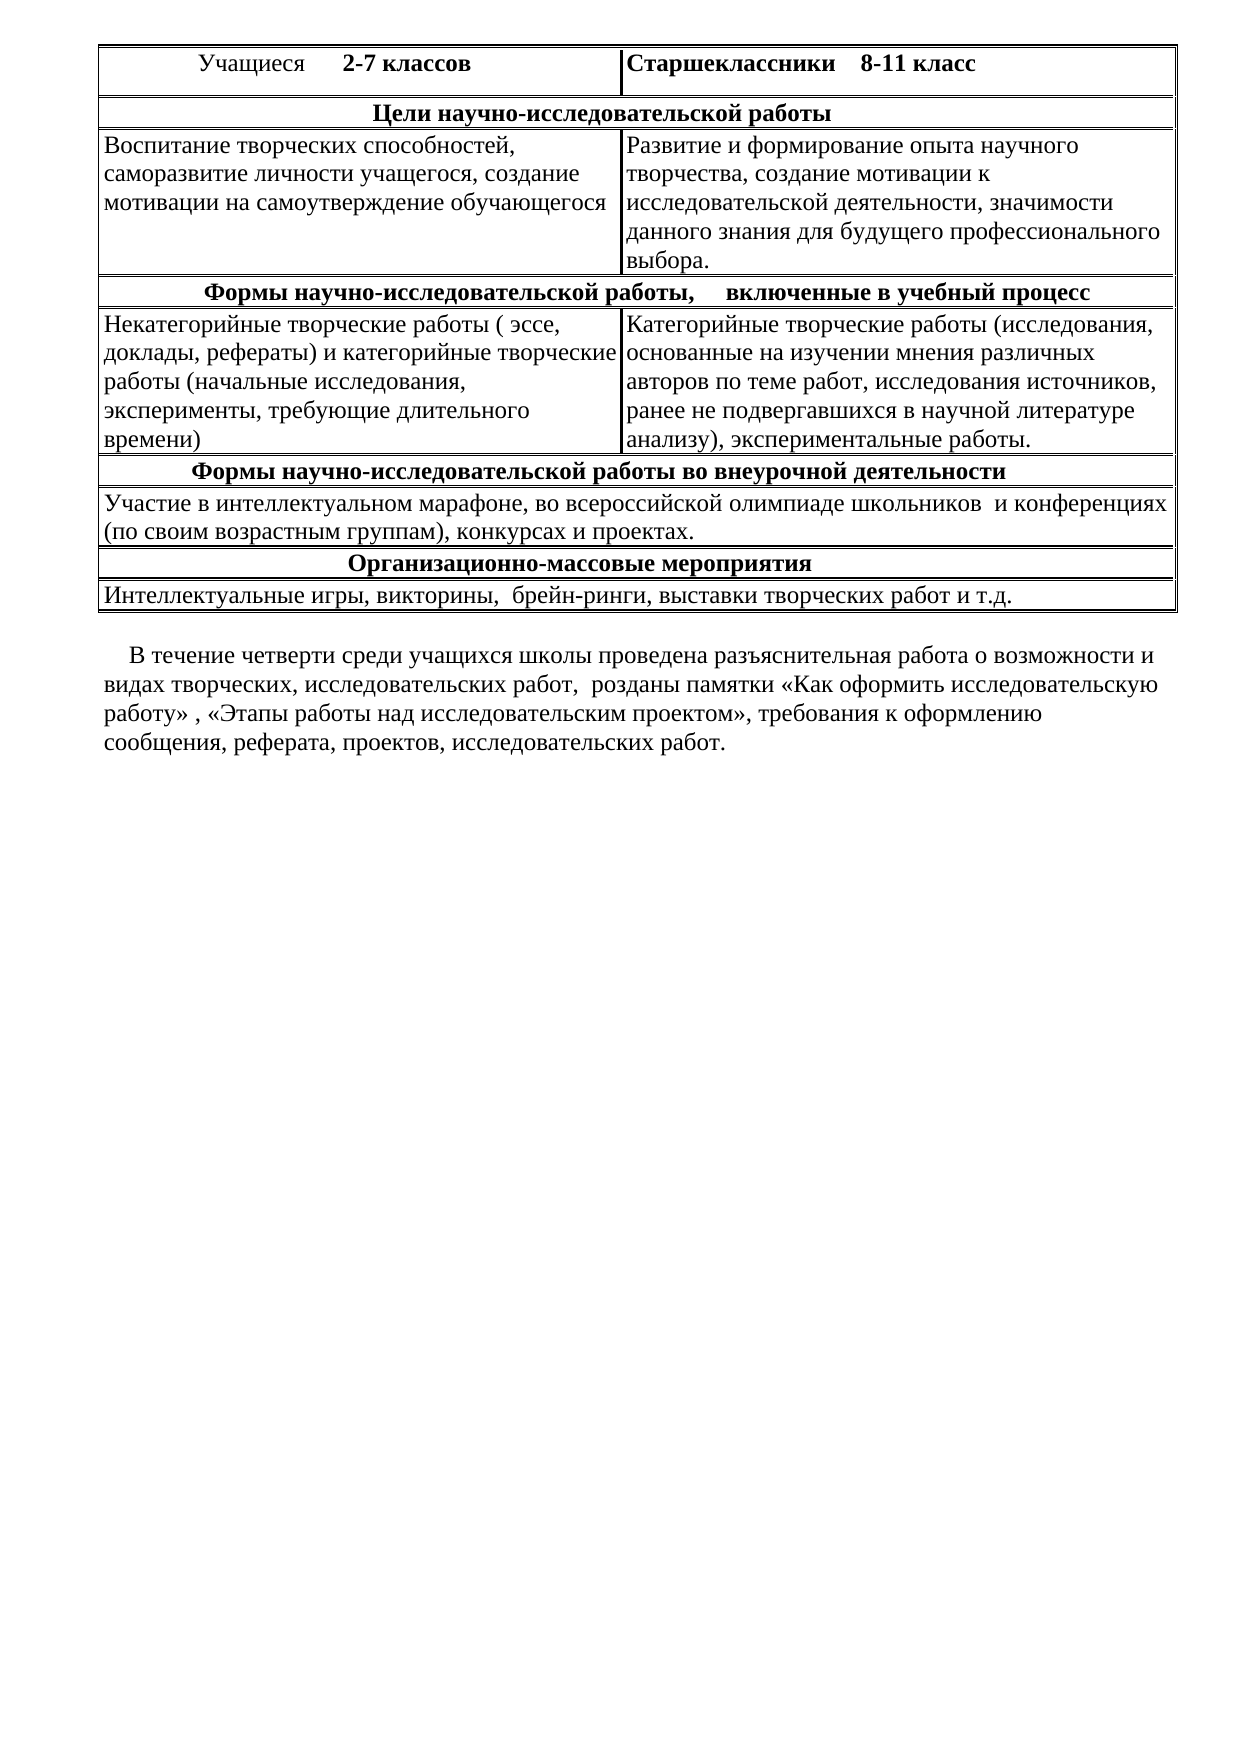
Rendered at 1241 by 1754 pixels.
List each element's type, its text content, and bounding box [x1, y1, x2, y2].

table_cell Цели научно-исследовательской работы [99, 95, 1175, 127]
text В течение четверти среди учащихся школы проведена разъяснительная работа о возможности и видах творческих, исследовательских работ, розданы памятки «Как оформить исследовательскую работу» , «Этапы работы над исследовательским проектом», требования к оформлению сообщения, реферата, проектов, исследовательских работ. [103, 640, 1167, 755]
table_cell Формы научно-исследовательской работы, включенные в учебный процесс [99, 274, 1175, 306]
table_cell Организационно-массовые мероприятия [99, 545, 1175, 577]
table_cell Некатегорийные творческие работы ( эссе, доклады, рефераты) и категорийные творческие работы (начальные исследования, эксперименты, требующие длительного времени) [99, 309, 620, 452]
table_cell Развитие и формирование опыта научного творчества, создание мотивации к исследовательской деятельности, значимости данного знания для будущего профессионального выбора. [621, 127, 1176, 273]
table_cell Формы научно-исследовательской работы во внеурочной деятельности [99, 453, 1175, 484]
table_header Старшеклассники 8-11 класс [621, 48, 1175, 94]
table_cell Участие в интеллектуальном марафоне, во всероссийской олимпиаде школьников и конференциях (по своим возрастным группам), конкурсах и проектах. [99, 485, 1175, 545]
table_cell Воспитание творческих способностей, саморазвитие личности учащегося, создание мотивации на самоутверждение обучающегося [99, 130, 620, 273]
table_cell Интеллектуальные игры, викторины, брейн-ринги, выставки творческих работ и т.д. [99, 577, 1175, 609]
table_cell Категорийные творческие работы (исследования, основанные на изучении мнения различных авторов по теме работ, исследования источников, ранее не подвергавшихся в научной литературе анализу), экспериментальные работы. [621, 306, 1176, 452]
table_header Учащиеся 2-7 классов [99, 48, 621, 94]
